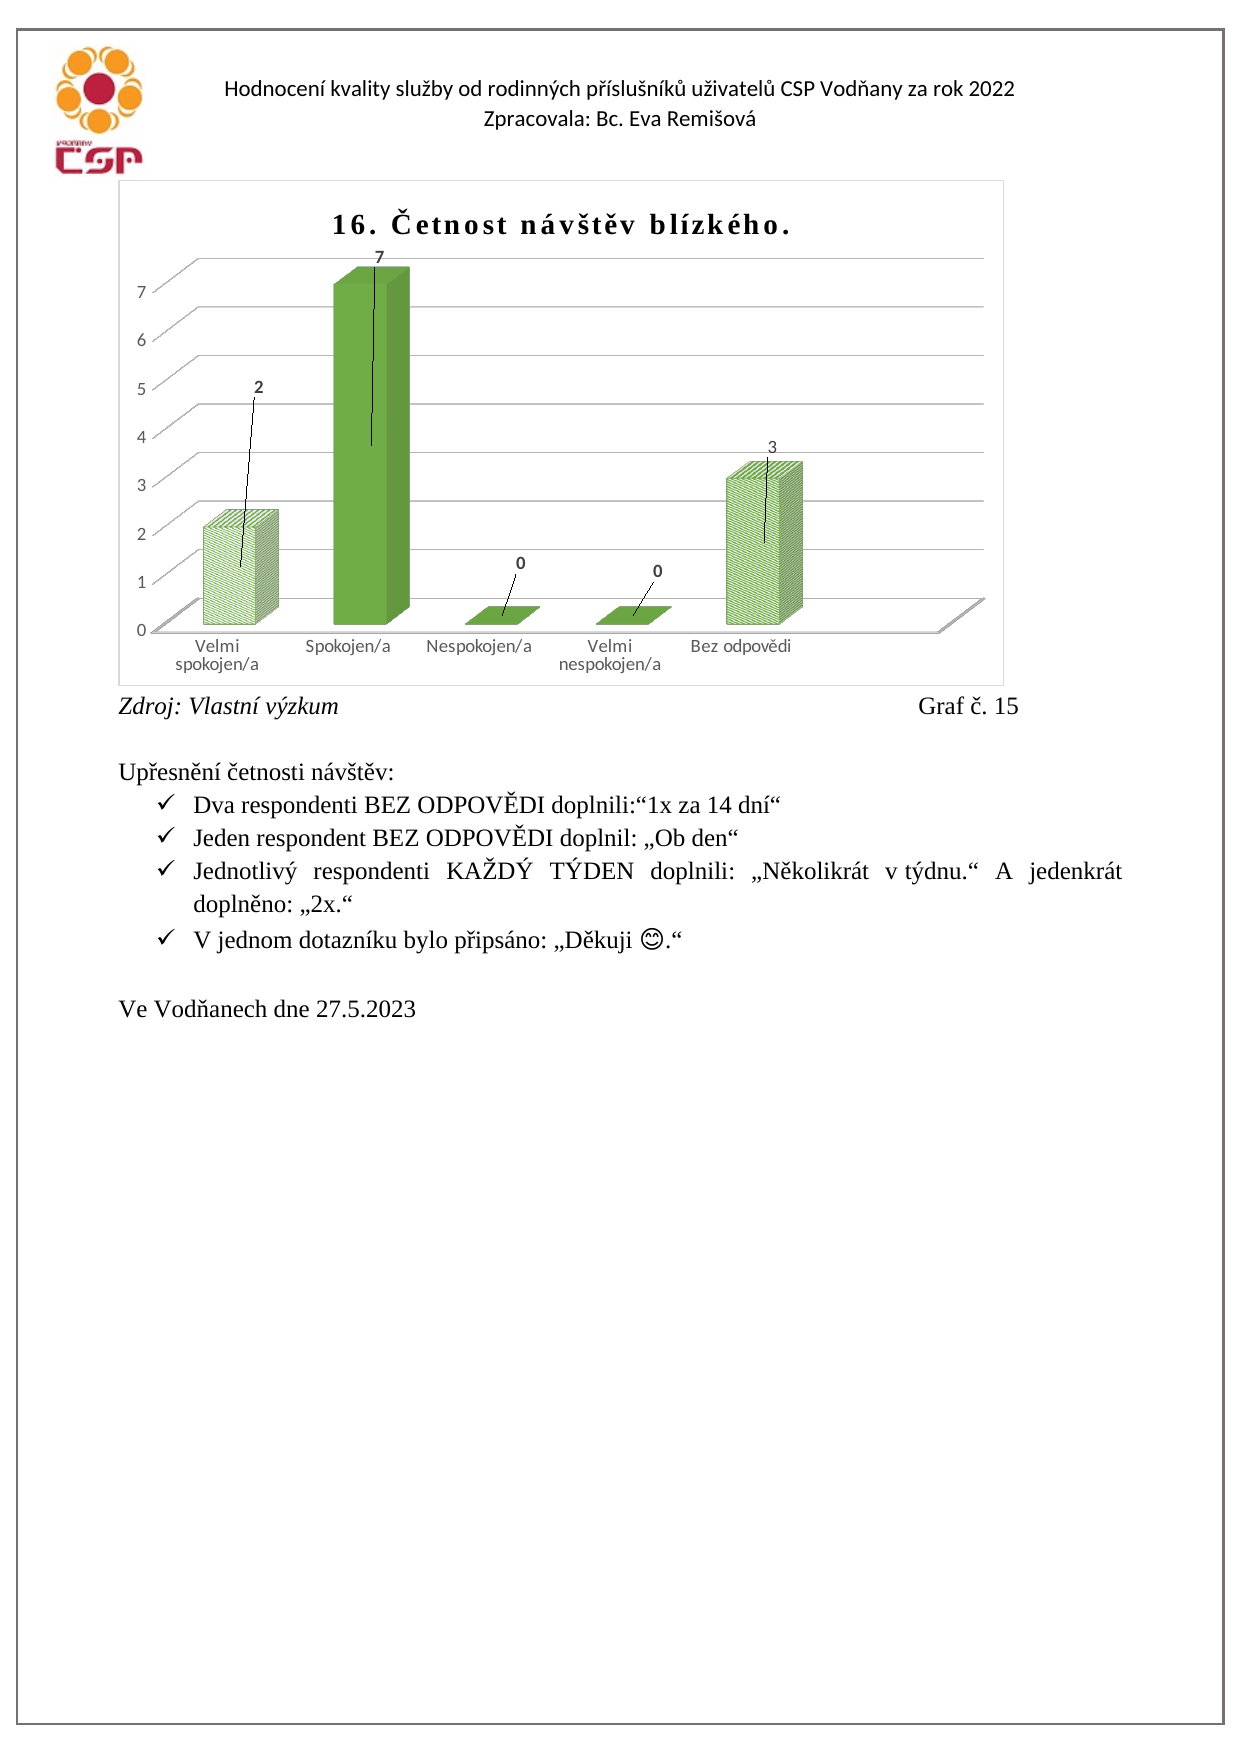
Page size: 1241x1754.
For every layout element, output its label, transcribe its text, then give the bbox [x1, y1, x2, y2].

list Jednotlivý respondenti KAŽDÝ TÝDEN doplnili: „Několikrát v týdnu.“ A jedenkrát doplněno: „2x.“ [156, 856, 1122, 918]
text Upřesnění četnosti návštěv: [118, 757, 1122, 786]
text Ve Vodňanech dne 27.5.2023 [118, 994, 1122, 1023]
list Jeden respondent BEZ ODPOVĚDI doplnil: „Ob den“ [156, 823, 1122, 852]
list Dva respondenti BEZ ODPOVĚDI doplnili:“1x za 14 dní“ [156, 790, 1122, 818]
list V jednom dotazníku bylo připsáno: „Děkuji .“ [156, 922, 1122, 956]
picture [52, 43, 146, 178]
text Zdroj: Vlastní výzkum Graf č. 15 [118, 691, 1122, 719]
